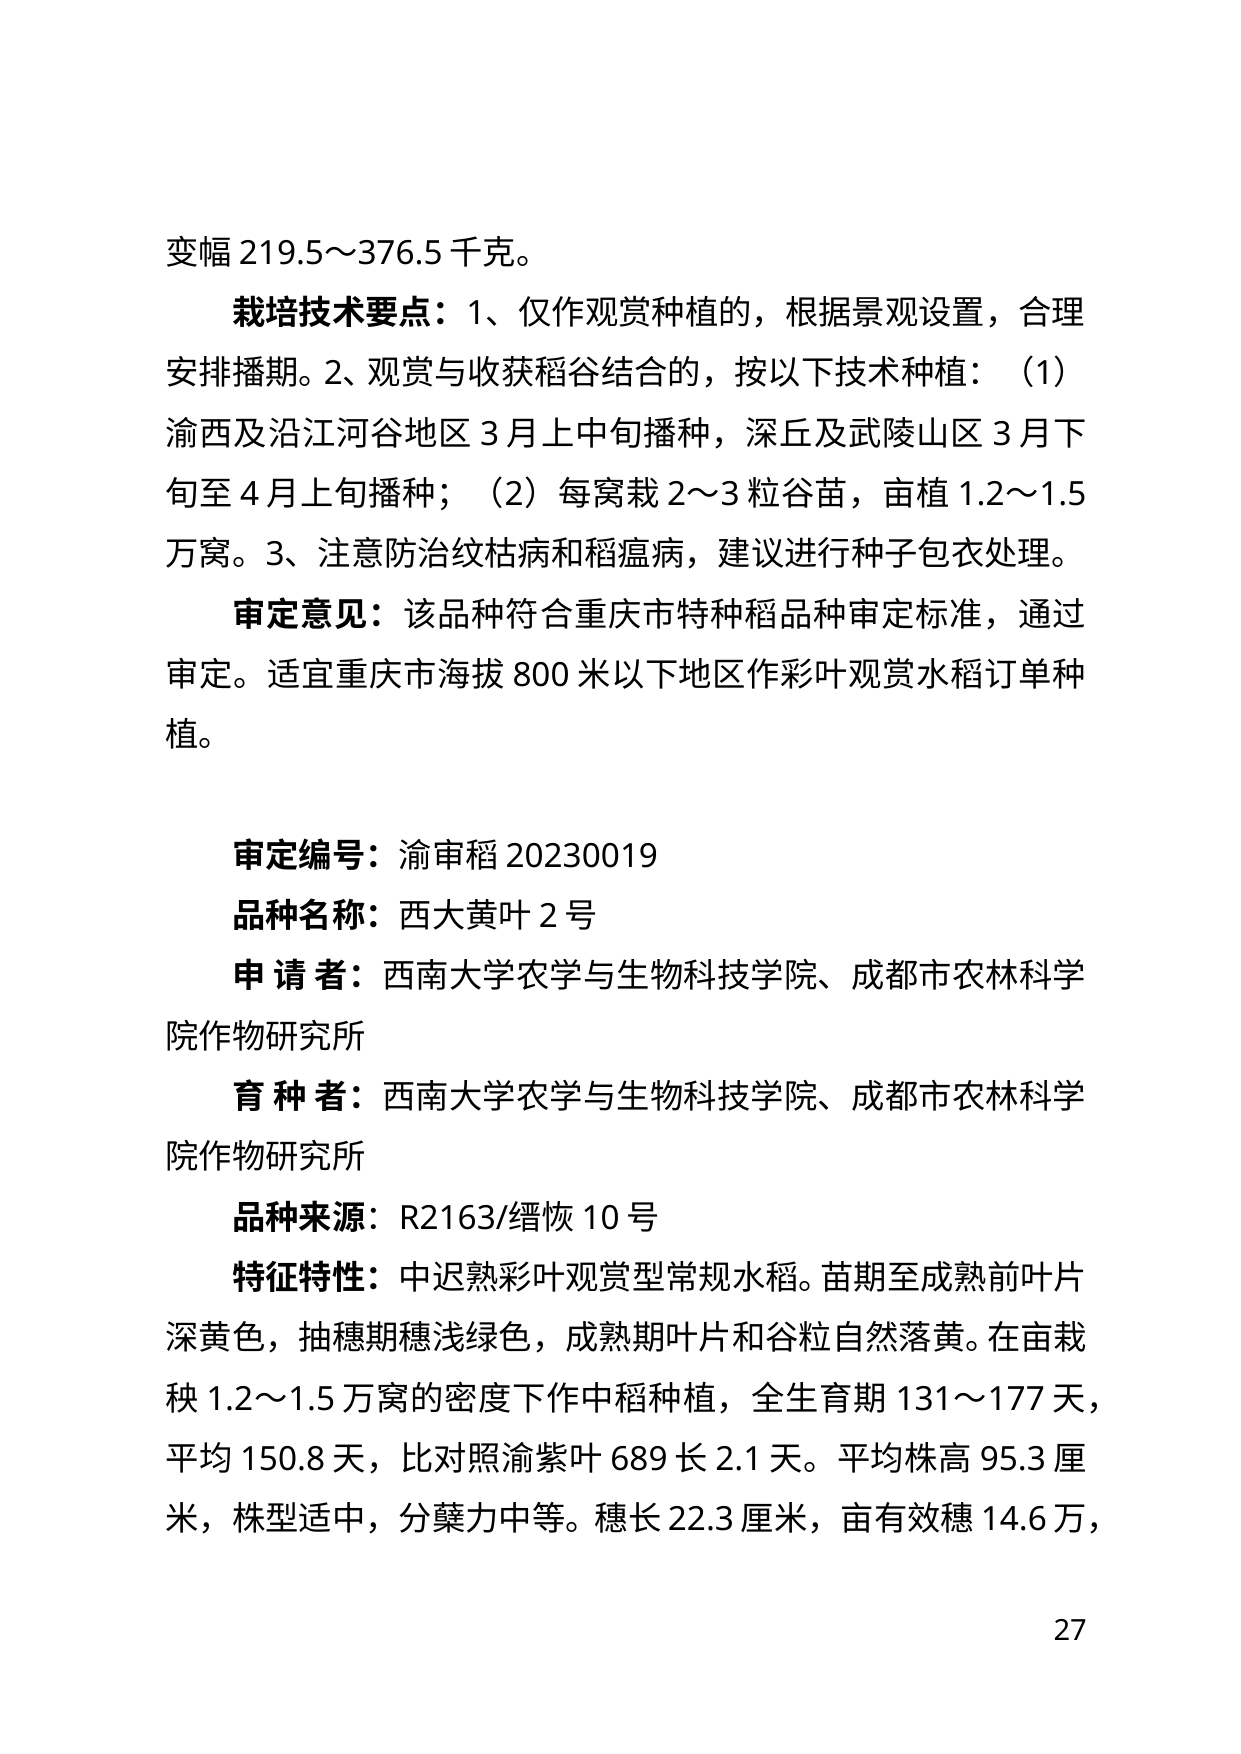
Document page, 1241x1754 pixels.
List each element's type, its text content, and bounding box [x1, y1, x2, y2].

text 育 种 者：西南大学农学与生物科技学院、成都市农林科学院作物研究所 [165, 1184, 1087, 1305]
text 申 请 者：西南大学农学与生物科技学院、成都市农林科学院作物研究所 [165, 1064, 1087, 1184]
text 产量表现：两年区试10个点次平均亩产298.7千克，产量变幅219.5～376.5千克。 [165, 219, 1087, 340]
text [165, 1365, 1087, 1546]
text 栽培技术要点：1、仅作观赏种植的，根据景观设置，合理安排播期。2、观赏与收获稻谷结合的，按以下技术种植：（1）渝西及沿江河谷地区3月上中旬播种，深丘及武陵山区3月下旬至4月上旬播种；（2）每窝栽2～3粒谷苗，亩植1.2～1.5万窝。3、注意防治纹枯病和稻瘟病，建议进行种子包衣处理。 [165, 340, 1087, 702]
text 品种名称：西大黄叶2号 [165, 1003, 1087, 1064]
text 审定意见：该品种符合重庆市特种稻品种审定标准，通过审定。适宜重庆市海拔800米以下地区作彩叶观赏水稻订单种植。 [165, 702, 1087, 883]
text 品种来源：R2163/缙恢10号 [165, 1305, 1087, 1365]
text 审定编号：渝审稻20230019 [165, 943, 1087, 1003]
